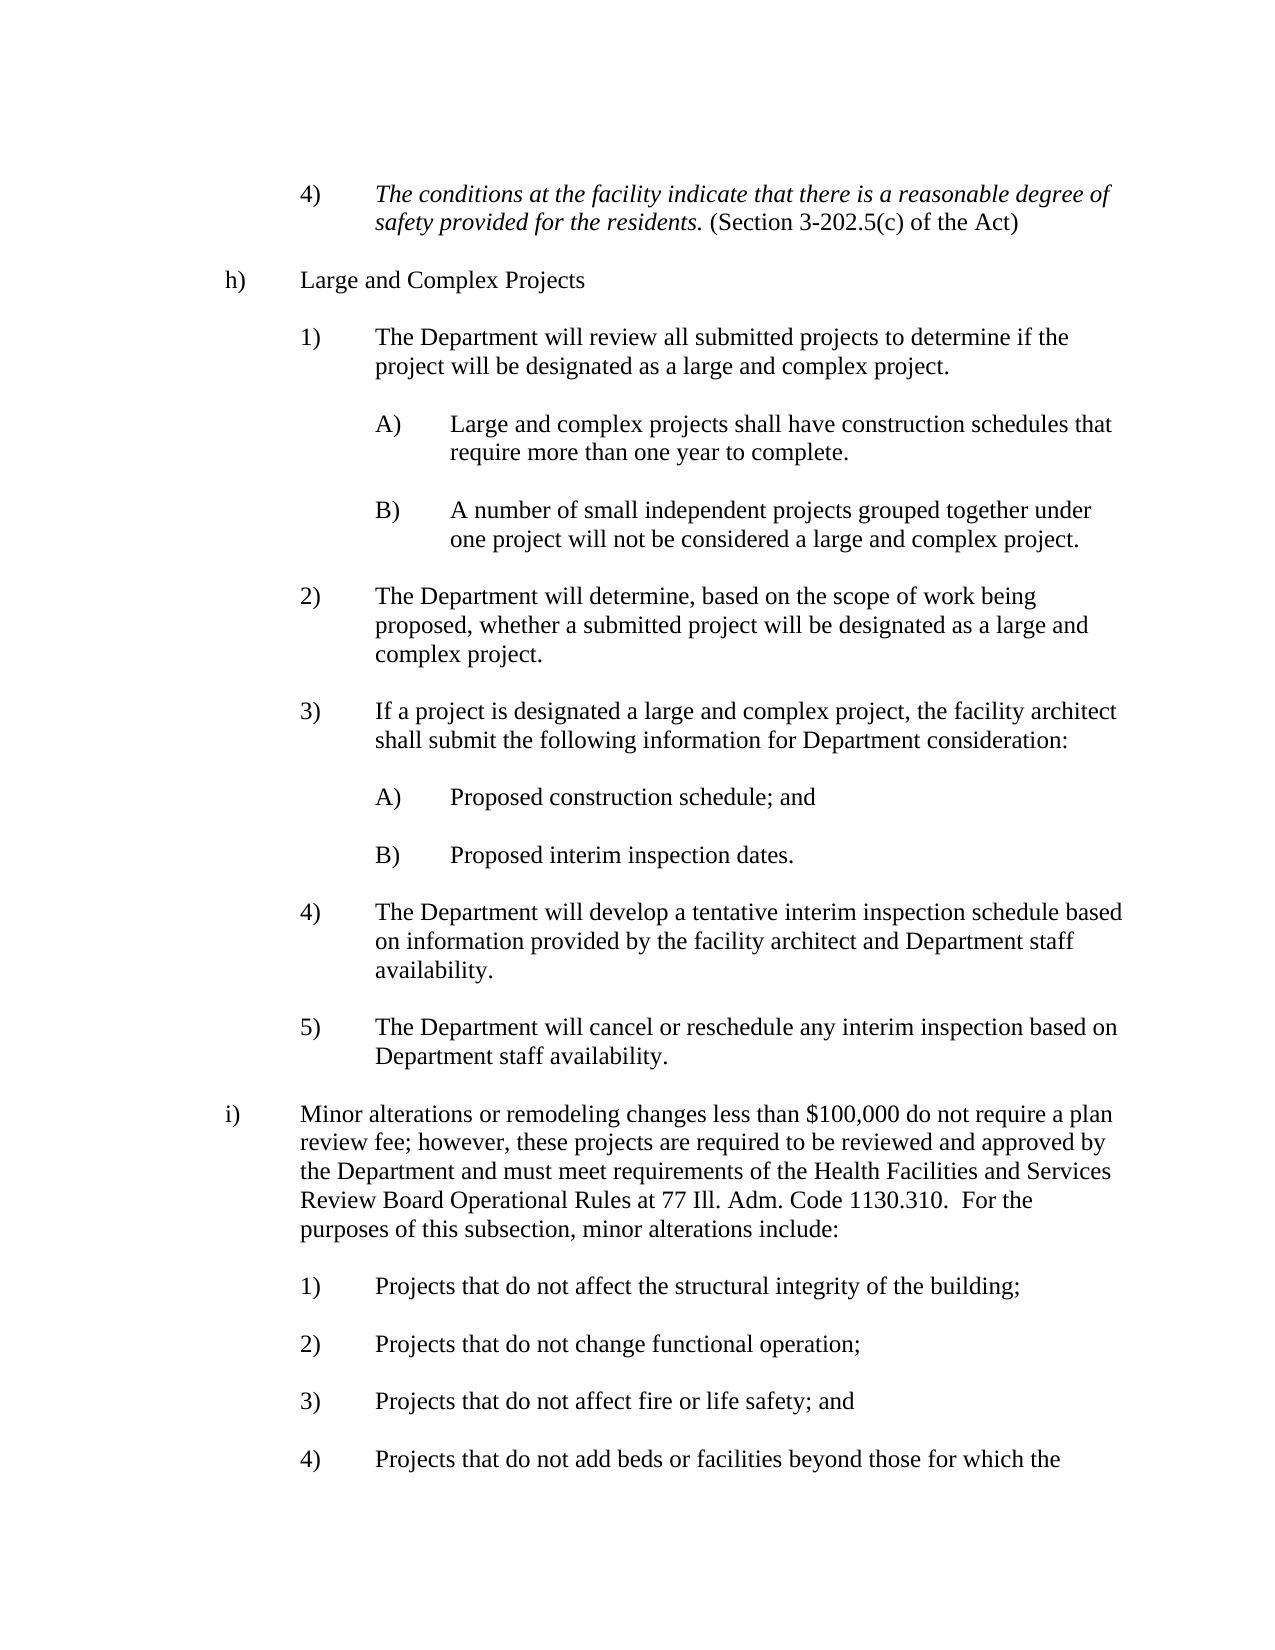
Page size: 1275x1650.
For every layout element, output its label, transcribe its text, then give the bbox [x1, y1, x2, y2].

text 2) The Department will determine, based on the scope of work being proposed, whether a submitted project will be designated as a large and complex project. [300, 581, 1125, 667]
text A) Proposed construction schedule; and [375, 782, 1125, 811]
text 3) If a project is designated a large and complex project, the facility architect shall submit the following information for Department consideration: [300, 696, 1125, 754]
text i) Minor alterations or remodeling changes less than $100,000 do not require a plan review fee; however, these projects are required to be reviewed and approved by the Department and must meet requirements of the Health Facilities and Services Review Board Operational Rules at 77 Ill. Adm. Code 1130.310. For the purposes of this subsection, minor alterations include: [225, 1099, 1125, 1242]
text 5) The Department will cancel or reschedule any interim inspection based on Department staff availability. [300, 1012, 1125, 1070]
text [300, 1444, 1125, 1472]
text 4) The conditions at the facility indicate that there is a reasonable degree of safety provided for the residents. (Section 3-202.5(c) of the Act) [300, 179, 1125, 236]
text 2) Projects that do not change functional operation; [300, 1329, 1125, 1357]
text 3) Projects that do not affect fire or life safety; and [300, 1386, 1125, 1415]
text 1) The Department will review all submitted projects to determine if the project will be designated as a large and complex project. [300, 322, 1125, 380]
text 1) Projects that do not affect the structural integrity of the building; [300, 1271, 1125, 1300]
text 4) The Department will develop a tentative interim inspection schedule based on information provided by the facility architect and Department staff availability. [300, 897, 1125, 984]
text B) Proposed interim inspection dates. [375, 840, 1125, 869]
text B) A number of small independent projects grouped together under one project will not be considered a large and complex project. [375, 495, 1125, 552]
text A) Large and complex projects shall have construction schedules that require more than one year to complete. [375, 409, 1125, 466]
text h) Large and Complex Projects [225, 265, 1125, 294]
